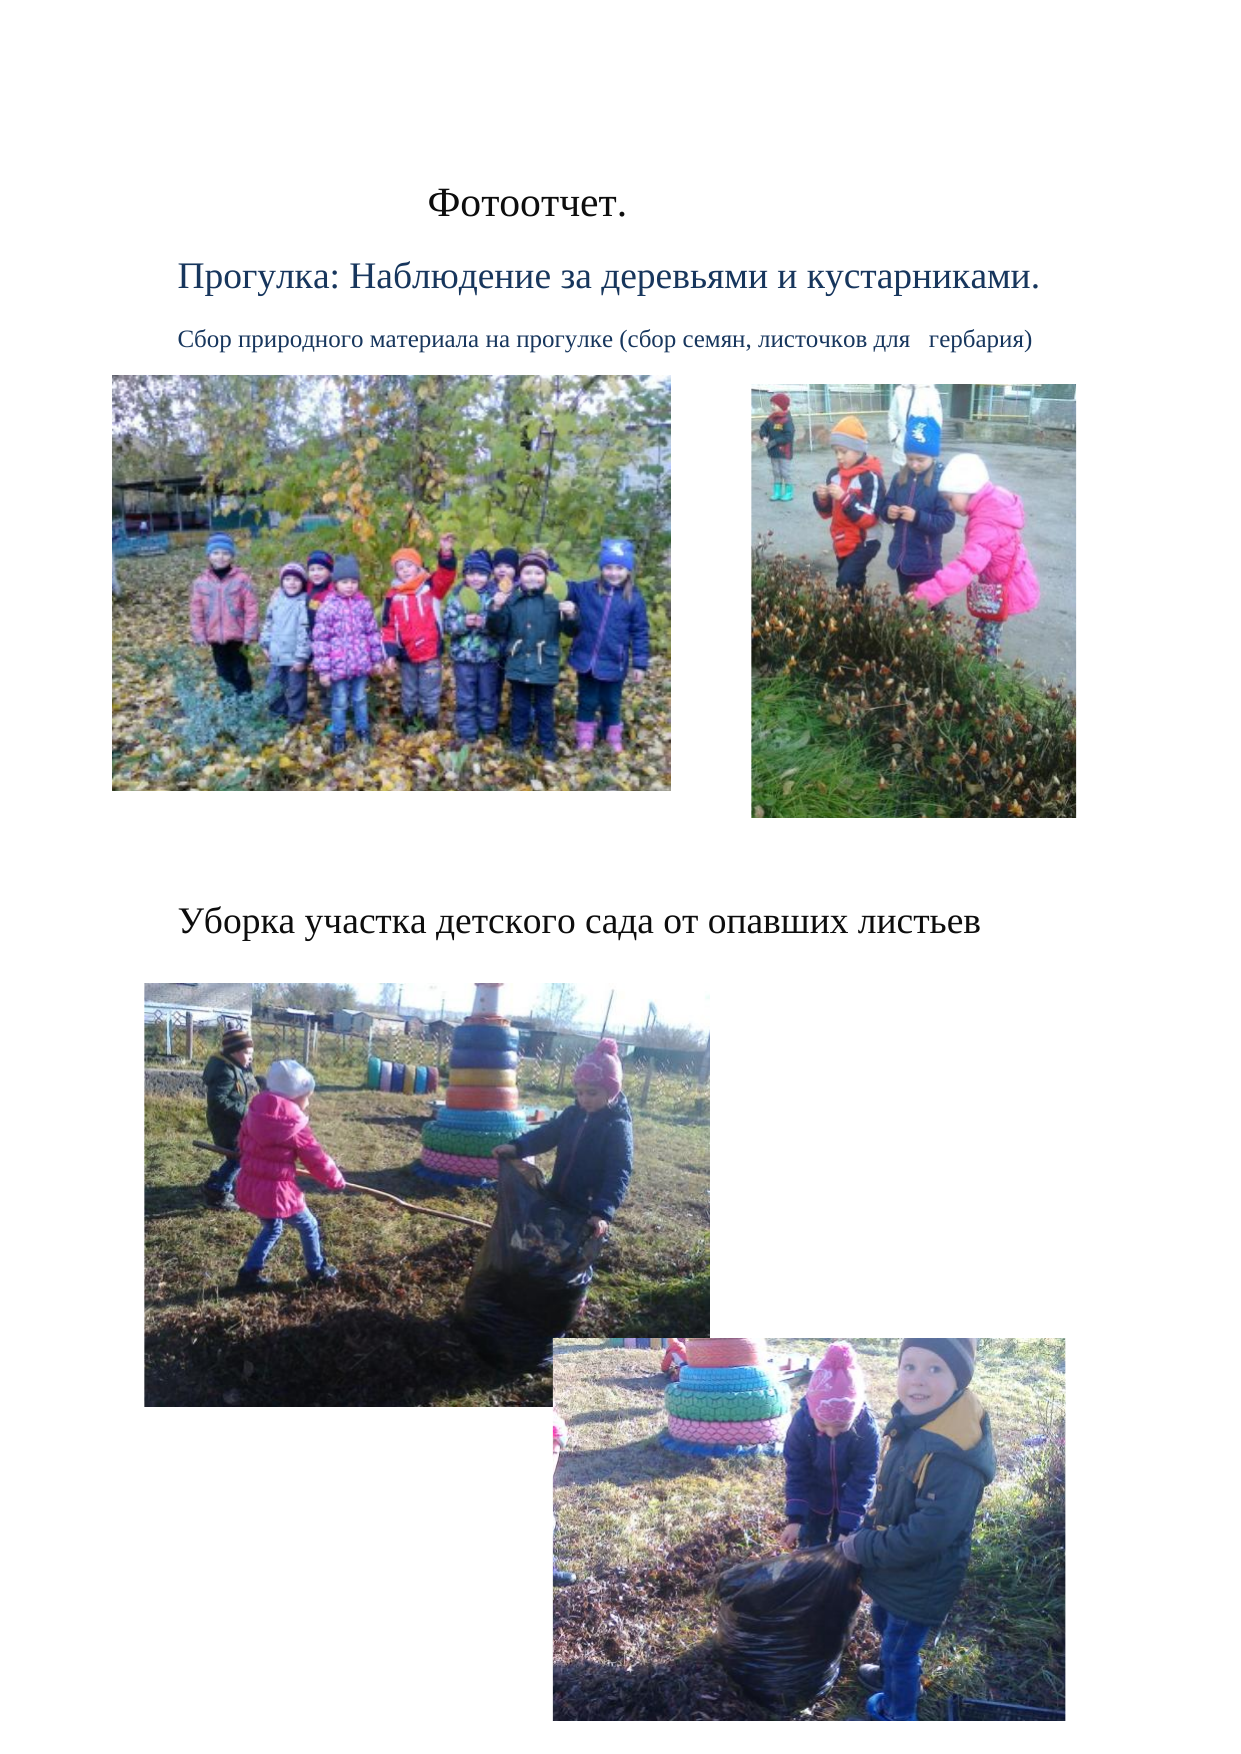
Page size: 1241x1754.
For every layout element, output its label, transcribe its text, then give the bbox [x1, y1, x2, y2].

picture [112, 375, 671, 791]
picture [751, 384, 1076, 816]
text Прогулка: Наблюдение за деревьями и кустарниками. [177, 253, 1152, 297]
text Сбор природного материала на прогулке (сбор семян, листочков для гербария) [177, 324, 1152, 353]
text Фотоотчет. [177, 177, 1152, 225]
text Уборка участка детского сада от опавших листьев [177, 898, 1152, 941]
picture [144, 983, 1065, 1720]
